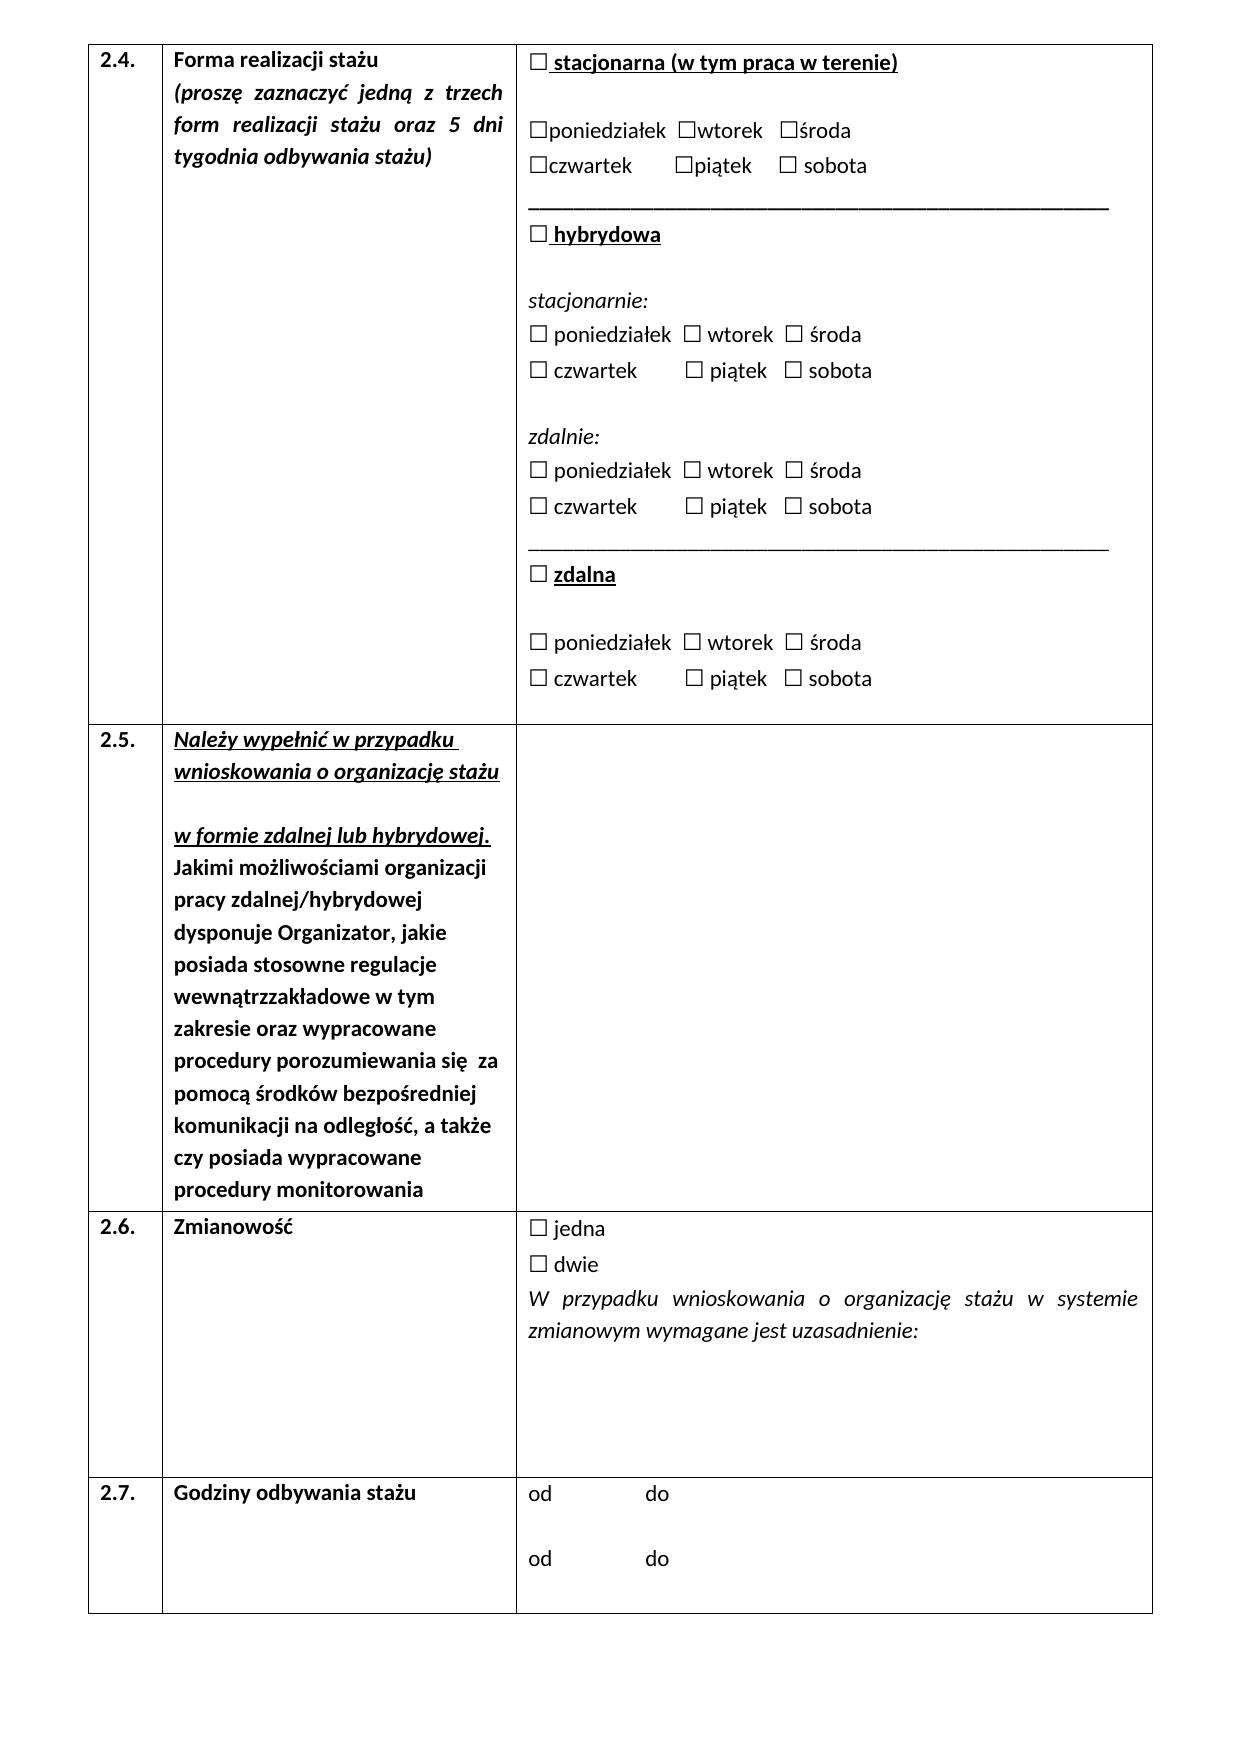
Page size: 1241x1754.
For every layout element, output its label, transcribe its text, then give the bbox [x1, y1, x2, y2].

table_cell Zmianowość [163, 1212, 516, 1477]
table_cell Forma realizacji stażu (proszę zaznaczyć jedną z trzech form realizacji stażu oraz 5 dni tygodnia odbywania stażu) [163, 45, 516, 724]
table_cell 2.7. [89, 1478, 162, 1612]
table_cell jedna dwie W przypadku wnioskowania o organizację stażu w systemie zmianowym wymagane jest uzasadnienie: [517, 1212, 1152, 1477]
table_cell 2.5. [89, 725, 162, 1211]
table_cell od do od do [517, 1478, 1152, 1612]
table_cell 2.4. [89, 45, 162, 724]
table_cell Należy wypełnić w przypadku wnioskowania o organizację stażu w formie zdalnej lub hybrydowej. Jakimi możliwościami organizacji pracy zdalnej/hybrydowej dysponuje Organizator, jakie posiada stosowne regulacje wewnątrzzakładowe w tym zakresie oraz wypracowane procedury porozumiewania się za pomocą środków bezpośredniej komunikacji na odległość, a także czy posiada wypracowane procedury monitorowania realizacji zadań wynikających z programu stażu [163, 725, 516, 1211]
table_cell stacjonarna (w tym praca w terenie) poniedziałek wtorek środa czwartek piątek sobota ___________________________________________________ hybrydowa stacjonarnie: poniedziałek wtorek środa czwartek piątek sobota zdalnie: poniedziałek wtorek środa czwartek piątek sobota ___________________________________________________ zdalna poniedziałek wtorek środa czwartek piątek sobota [517, 45, 1152, 724]
table_cell Godziny odbywania stażu [163, 1478, 516, 1612]
table_cell [517, 725, 1152, 1211]
table_cell 2.6. [89, 1212, 162, 1477]
